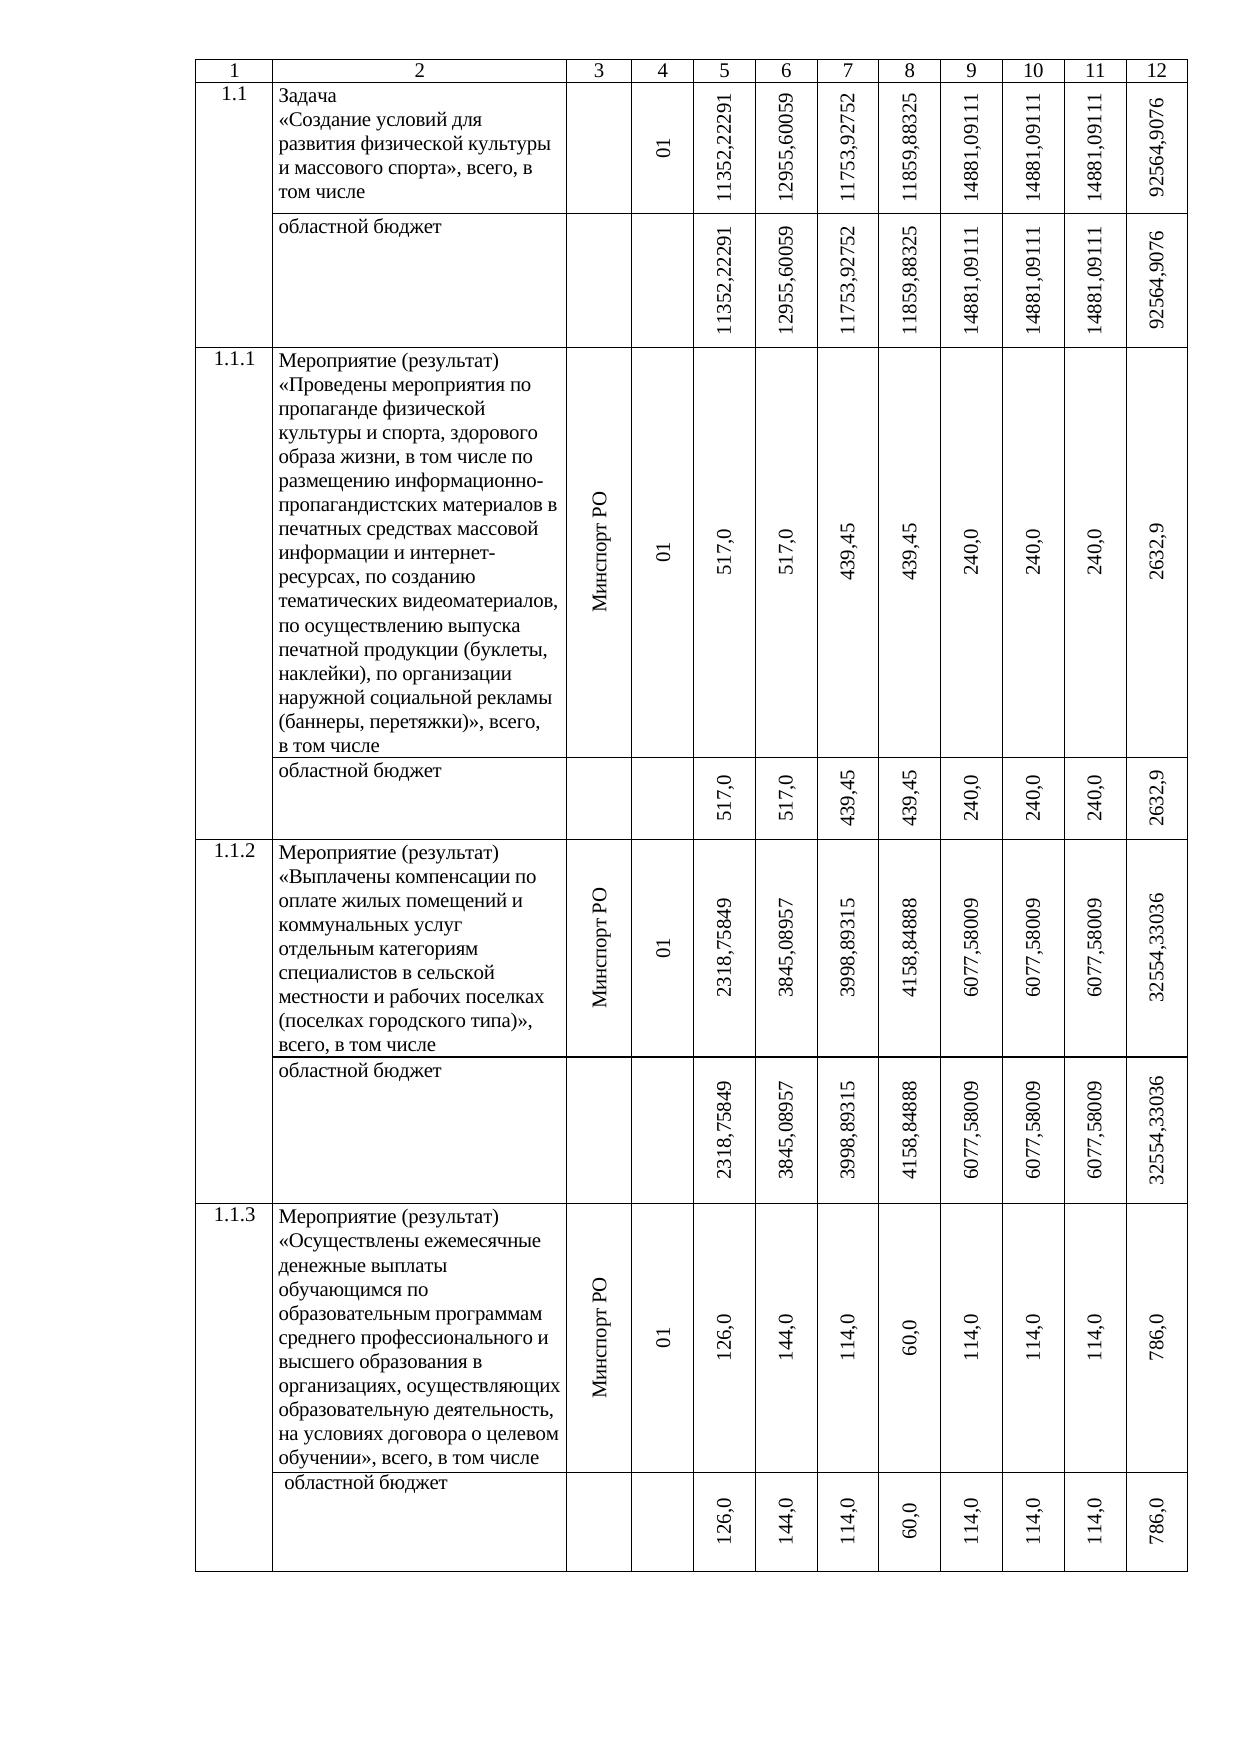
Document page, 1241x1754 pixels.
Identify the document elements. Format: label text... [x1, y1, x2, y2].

table_cell 2318,75849 [694, 840, 755, 1056]
table_cell Минспорт РО [567, 1204, 631, 1472]
table_cell Мероприятие (результат) «Выплачены компенсации по оплате жилых помещений и коммунальных услуг отдельным категориям специалистов в сельской местности и рабочих поселках (поселках городского типа)», всего, в том числе [273, 840, 566, 1056]
table_cell 14881,09111 [1065, 214, 1126, 347]
table_cell [567, 1058, 631, 1203]
table_cell [632, 758, 693, 839]
table_cell 3845,08957 [756, 1058, 817, 1203]
table_cell 114,0 [818, 1204, 878, 1472]
table_cell 6077,58009 [941, 1058, 1002, 1203]
table_cell областной бюджет [273, 758, 566, 839]
table_cell 92564,9076 [1127, 83, 1187, 213]
table_cell 14881,09111 [1003, 83, 1064, 213]
table_cell 240,0 [941, 758, 1002, 839]
table_cell 4158,84888 [879, 1058, 940, 1203]
table_cell 32554,33036 [1127, 1058, 1187, 1203]
table_cell 11859,88325 [879, 214, 940, 347]
table_cell 14881,09111 [941, 83, 1002, 213]
table_cell 240,0 [1003, 348, 1064, 757]
table_cell 126,0 [694, 1473, 755, 1571]
table_header 5 [694, 60, 755, 82]
table_cell [196, 1056, 272, 1203]
table_cell 114,0 [1065, 1473, 1126, 1571]
table_cell 2632,9 [1127, 758, 1187, 839]
table_cell Минспорт РО [567, 840, 631, 1056]
table_cell 14881,09111 [1003, 214, 1064, 347]
table_cell Мероприятие (результат) «Осуществлены ежемесячные денежные выплаты обучающимся по образовательным программам среднего профессионального и высшего образования в организациях, осуществляющих образовательную деятельность, на условиях договора о целевом обучении», всего, в том числе [273, 1204, 566, 1472]
table_cell [567, 758, 631, 839]
table_cell 01 [632, 83, 693, 213]
table_cell 517,0 [694, 758, 755, 839]
table_header 10 [1003, 60, 1064, 82]
table_cell 1.1.3 [196, 1204, 272, 1571]
table_cell 144,0 [756, 1204, 817, 1472]
table_cell 114,0 [941, 1473, 1002, 1571]
table_cell 11753,92752 [818, 214, 878, 347]
table_cell 240,0 [1065, 758, 1126, 839]
table_header 11 [1065, 60, 1126, 82]
table_header 8 [879, 60, 940, 82]
table_cell 11859,88325 [879, 83, 940, 213]
table_cell 32554,33036 [1127, 840, 1187, 1056]
table_header 3 [567, 60, 631, 82]
table_header 7 [818, 60, 878, 82]
table_cell 439,45 [879, 758, 940, 839]
table_cell 517,0 [756, 348, 817, 757]
table_cell 439,45 [879, 348, 940, 757]
table_cell 240,0 [1065, 348, 1126, 757]
table_cell [632, 1058, 693, 1203]
table_cell [567, 83, 631, 213]
table_cell 517,0 [756, 758, 817, 839]
table_cell 12955,60059 [756, 83, 817, 213]
table_cell [567, 1473, 631, 1571]
table_cell областной бюджет [273, 1473, 566, 1571]
table_cell 6077,58009 [1003, 1058, 1064, 1203]
table_cell 6077,58009 [1003, 840, 1064, 1056]
table_cell 786,0 [1127, 1204, 1187, 1472]
table_cell 114,0 [818, 1473, 878, 1571]
table_cell 60,0 [879, 1204, 940, 1472]
table_cell 60,0 [879, 1473, 940, 1571]
table_cell 439,45 [818, 348, 878, 757]
table_header 12 [1127, 60, 1187, 82]
table_cell 01 [632, 840, 693, 1056]
table_cell 11753,92752 [818, 83, 878, 213]
table_cell 439,45 [818, 758, 878, 839]
table_cell 2632,9 [1127, 348, 1187, 757]
table_cell 11352,22291 [694, 214, 755, 347]
table_cell Мероприятие (результат) «Проведены мероприятия по пропаганде физической культуры и спорта, здорового образа жизни, в том числе по размещению информационно-пропагандистских материалов в печатных средствах массовой информации и интернет-ресурсах, по созданию тематических видеоматериалов, по осуществлению выпуска печатной продукции (буклеты, наклейки), по организации наружной социальной рекламы (баннеры, перетяжки)», всего, в том числе [273, 348, 566, 757]
table_cell 114,0 [941, 1204, 1002, 1472]
table_cell 1.1.2 [196, 840, 272, 1056]
table_cell 11352,22291 [694, 83, 755, 213]
table_cell 3998,89315 [818, 1058, 878, 1203]
table_cell 12955,60059 [756, 214, 817, 347]
table_cell областной бюджет [273, 214, 566, 347]
table_cell 6077,58009 [1065, 840, 1126, 1056]
table_cell 3845,08957 [756, 840, 817, 1056]
table_cell 517,0 [694, 348, 755, 757]
table_cell областной бюджет [273, 1058, 566, 1203]
table_cell [632, 1473, 693, 1571]
table_cell 6077,58009 [1065, 1058, 1126, 1203]
table_cell 240,0 [1003, 758, 1064, 839]
table_header 1 [196, 60, 272, 82]
table_cell 92564,9076 [1127, 214, 1187, 347]
table_cell 2318,75849 [694, 1058, 755, 1203]
table_cell 144,0 [756, 1473, 817, 1571]
table_cell [632, 214, 693, 347]
table_cell [567, 214, 631, 347]
table_header 6 [756, 60, 817, 82]
table_cell 1.1 [196, 83, 272, 347]
table_cell 126,0 [694, 1204, 755, 1472]
table_header 4 [632, 60, 693, 82]
table_header 2 [273, 60, 566, 82]
table_cell 01 [632, 1204, 693, 1472]
table_cell 114,0 [1065, 1204, 1126, 1472]
table_cell 14881,09111 [941, 214, 1002, 347]
table_header 9 [941, 60, 1002, 82]
table_cell 3998,89315 [818, 840, 878, 1056]
table_cell 1.1.1 [196, 348, 272, 839]
table_cell Минспорт РО [567, 348, 631, 757]
table_cell 14881,09111 [1065, 83, 1126, 213]
table_cell 114,0 [1003, 1473, 1064, 1571]
table_cell 240,0 [941, 348, 1002, 757]
table_cell Задача «Создание условий для развития физической культуры и массового спорта», всего, в том числе [273, 83, 566, 213]
table_cell 786,0 [1127, 1473, 1187, 1571]
table_cell 4158,84888 [879, 840, 940, 1056]
table_cell 114,0 [1003, 1204, 1064, 1472]
table_cell 01 [632, 348, 693, 757]
table_cell 6077,58009 [941, 840, 1002, 1056]
